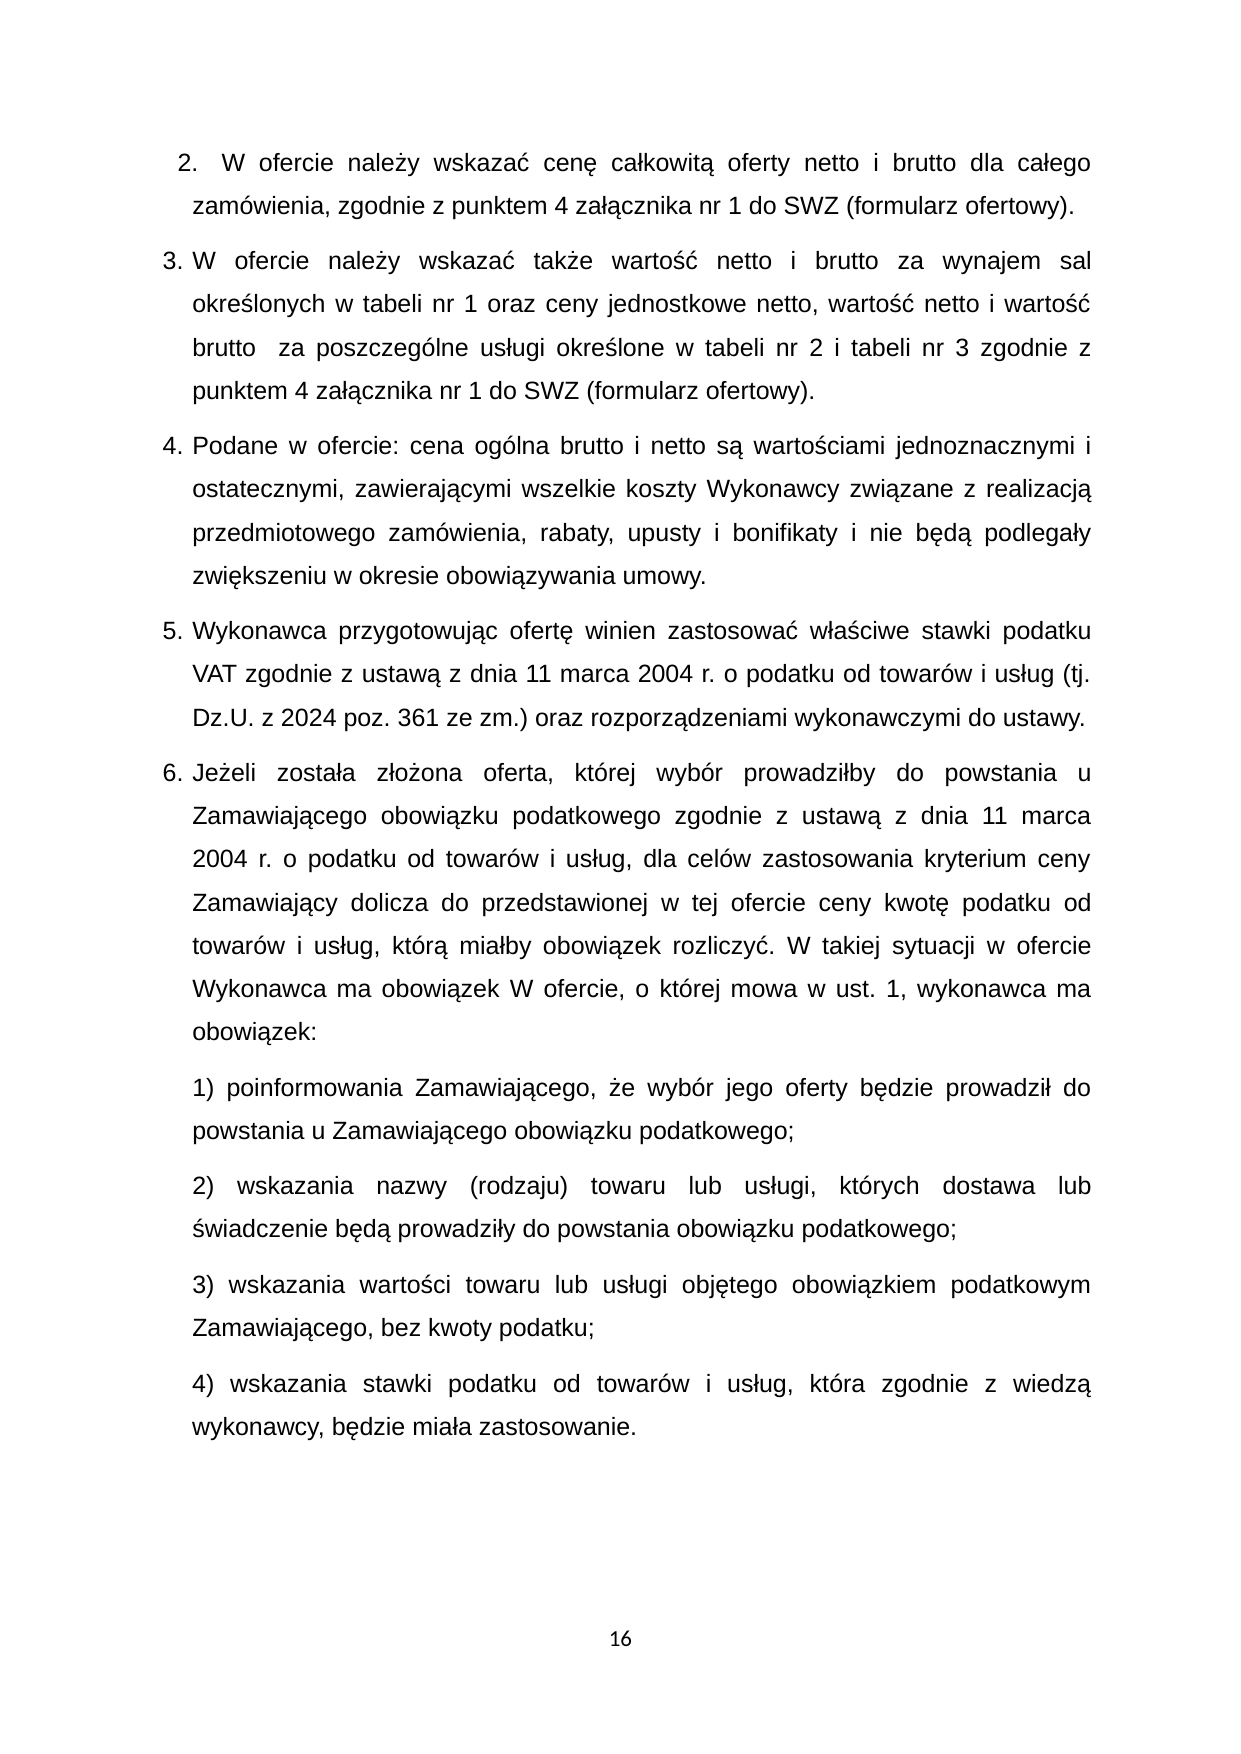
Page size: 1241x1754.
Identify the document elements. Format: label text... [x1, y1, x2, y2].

list W ofercie należy wskazać cenę całkowitą oferty netto i brutto dla całego zamówienia, zgodnie z punktem 4 załącznika nr 1 do SWZ (formularz ofertowy). [177, 148, 1093, 219]
text 1) poinformowania Zamawiającego, że wybór jego oferty będzie prowadził do powstania u Zamawiającego obowiązku podatkowego; [192, 1073, 1093, 1144]
list Podane w ofercie: cena ogólna brutto i netto są wartościami jednoznacznymi i ostatecznymi, zawierającymi wszelkie koszty Wykonawcy związane z realizacją przedmiotowego zamówienia, rabaty, upusty i bonifikaty i nie będą podlegały zwiększeniu w okresie obowiązywania umowy. [162, 431, 1093, 589]
list Wykonawca przygotowując ofertę winien zastosować właściwe stawki podatku VAT zgodnie z ustawą z dnia 11 marca 2004 r. o podatku od towarów i usług (tj. Dz.U. z 2024 poz. 361 ze zm.) oraz rozporządzeniami wykonawczymi do ustawy. [162, 616, 1093, 731]
text 4) wskazania stawki podatku od towarów i usług, która zgodnie z wiedzą wykonawcy, będzie miała zastosowanie. [192, 1369, 1093, 1441]
text 2) wskazania nazwy (rodzaju) towaru lub usługi, których dostawa lub świadczenie będą prowadziły do powstania obowiązku podatkowego; [192, 1171, 1093, 1243]
list W ofercie należy wskazać także wartość netto i brutto za wynajem sal określonych w tabeli nr 1 oraz ceny jednostkowe netto, wartość netto i wartość brutto za poszczególne usługi określone w tabeli nr 2 i tabeli nr 3 zgodnie z punktem 4 załącznika nr 1 do SWZ (formularz ofertowy). [162, 246, 1093, 404]
list Jeżeli została złożona oferta, której wybór prowadziłby do powstania u Zamawiającego obowiązku podatkowego zgodnie z ustawą z dnia 11 marca 2004 r. o podatku od towarów i usług, dla celów zastosowania kryterium ceny Zamawiający dolicza do przedstawionej w tej ofercie ceny kwotę podatku od towarów i usług, którą miałby obowiązek rozliczyć. W takiej sytuacji w ofercie Wykonawca ma obowiązek W ofercie, o której mowa w ust. 1, wykonawca ma obowiązek: [162, 758, 1093, 1046]
text 3) wskazania wartości towaru lub usługi objętego obowiązkiem podatkowym Zamawiającego, bez kwoty podatku; [192, 1270, 1093, 1342]
